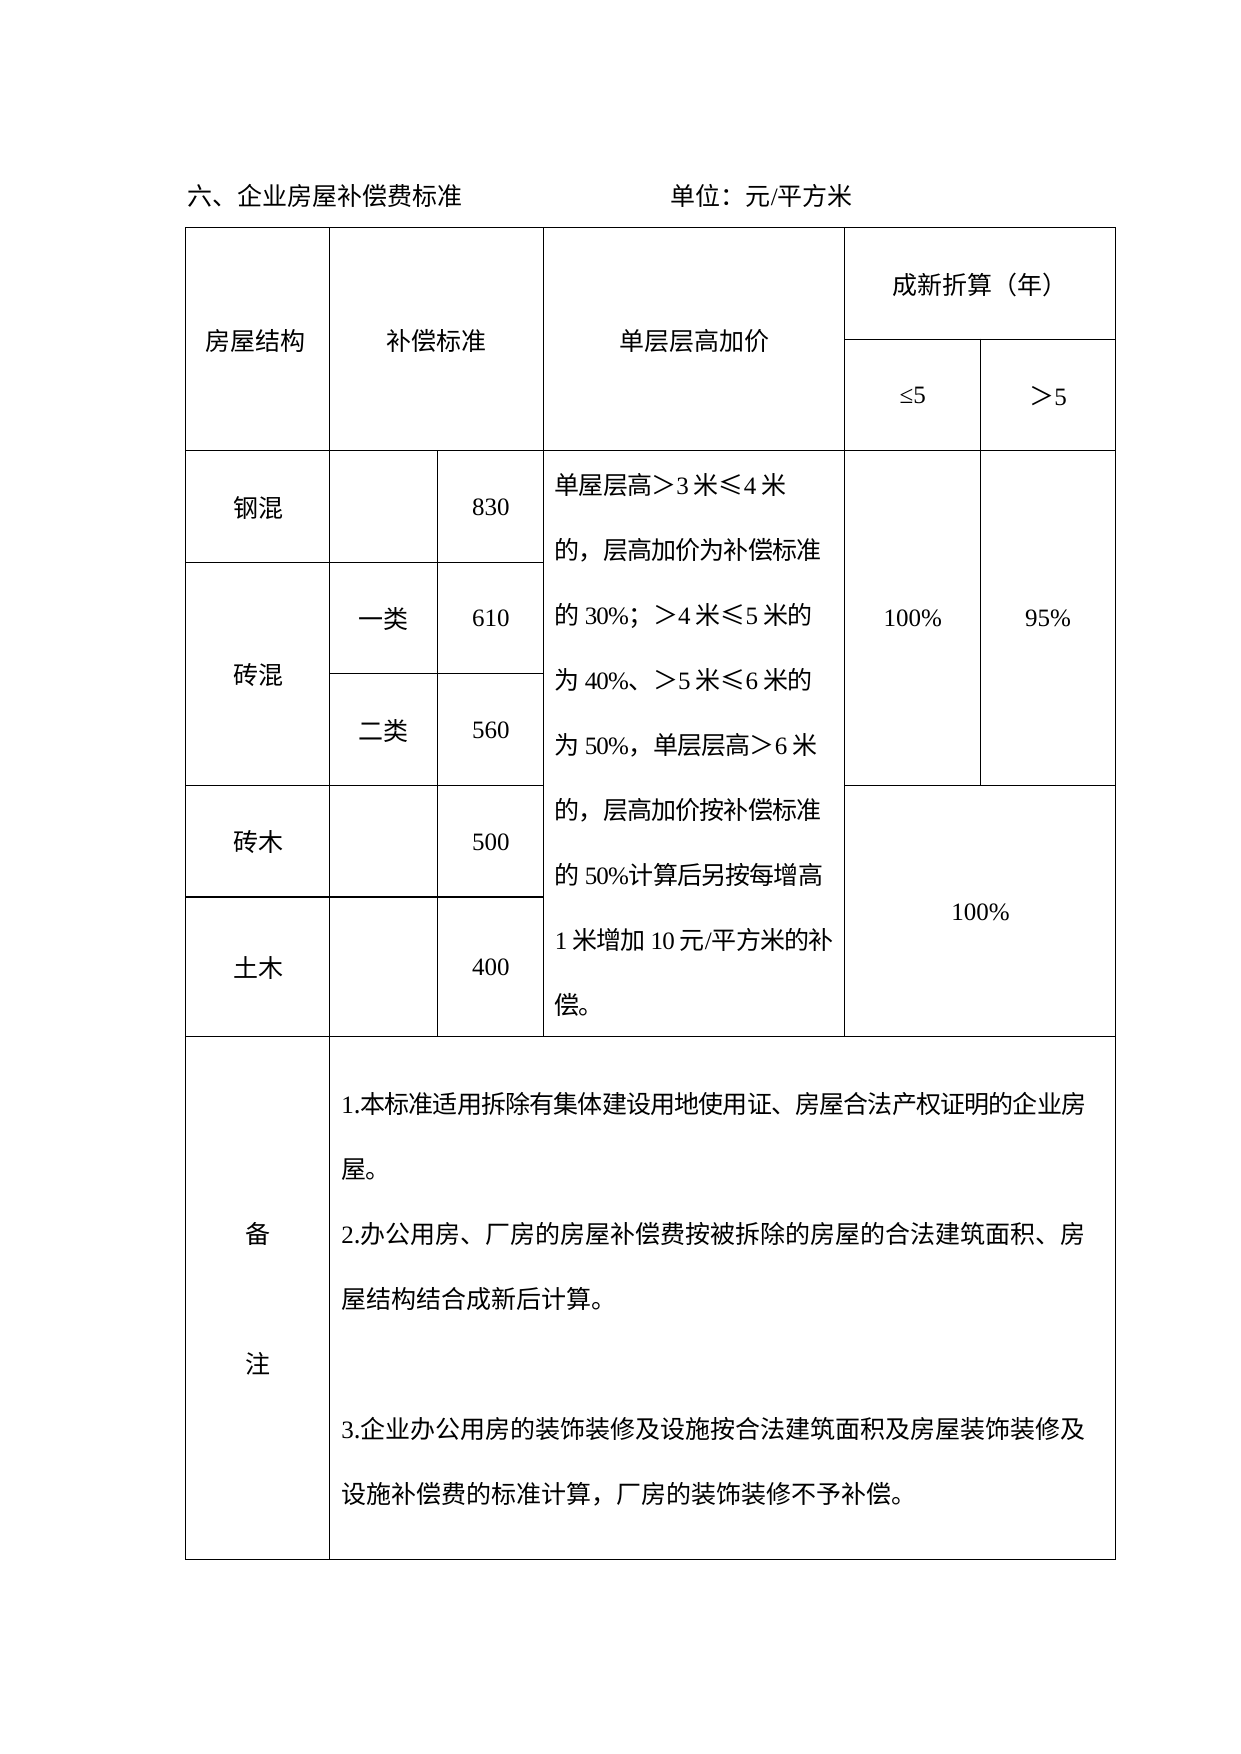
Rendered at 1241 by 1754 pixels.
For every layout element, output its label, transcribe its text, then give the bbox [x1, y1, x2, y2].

table_cell 610 [438, 563, 543, 673]
table_cell 砖混 [186, 563, 329, 785]
table_cell 一类 [330, 563, 437, 673]
table_cell 砖木 [186, 786, 329, 896]
table_cell 500 [438, 786, 543, 896]
table_cell 1.本标准适用拆除有集体建设用地使用证、房屋合法产权证明的企业房屋。 2.办公用房、厂房的房屋补偿费按被拆除的房屋的合法建筑面积、房屋结构结合成新后计算。 3.企业办公用房的装饰装修及设施按合法建筑面积及房屋装饰装修及设施补偿费的标准计算，厂房的装饰装修不予补偿。 [330, 1037, 1115, 1558]
table_cell 备 注 [186, 1037, 329, 1558]
table_cell 土木 [186, 898, 329, 1036]
table_cell [330, 451, 437, 562]
table_cell 二类 [330, 674, 437, 785]
table_cell [330, 898, 437, 1036]
table_header 补偿标准 [330, 228, 543, 450]
table_cell 100% [845, 451, 980, 785]
text 六、企业房屋补偿费标准 单位：元/平方米 [187, 162, 1053, 227]
table_cell [330, 786, 437, 896]
table_cell 钢混 [186, 451, 329, 562]
table_cell 95% [981, 451, 1115, 785]
table_cell 400 [438, 898, 543, 1036]
table_cell ＞5 [981, 340, 1115, 450]
table_cell 830 [438, 451, 543, 562]
table_header 房屋结构 [186, 228, 329, 450]
table_cell ≤5 [845, 340, 980, 450]
table_cell 560 [438, 674, 543, 785]
table_header 成新折算（年） [845, 228, 1115, 338]
table_cell 单屋层高＞3米≤4米的，层高加价为补偿标准的30%；＞4米≤5米的为40%、＞5米≤6米的为50%，单层层高＞6米的，层高加价按补偿标准的50%计算后另按每增高1米增加10元/平方米的补偿。 [544, 451, 844, 1036]
table_header 单层层高加价 [544, 228, 844, 450]
table_cell 100% [845, 786, 1115, 1036]
